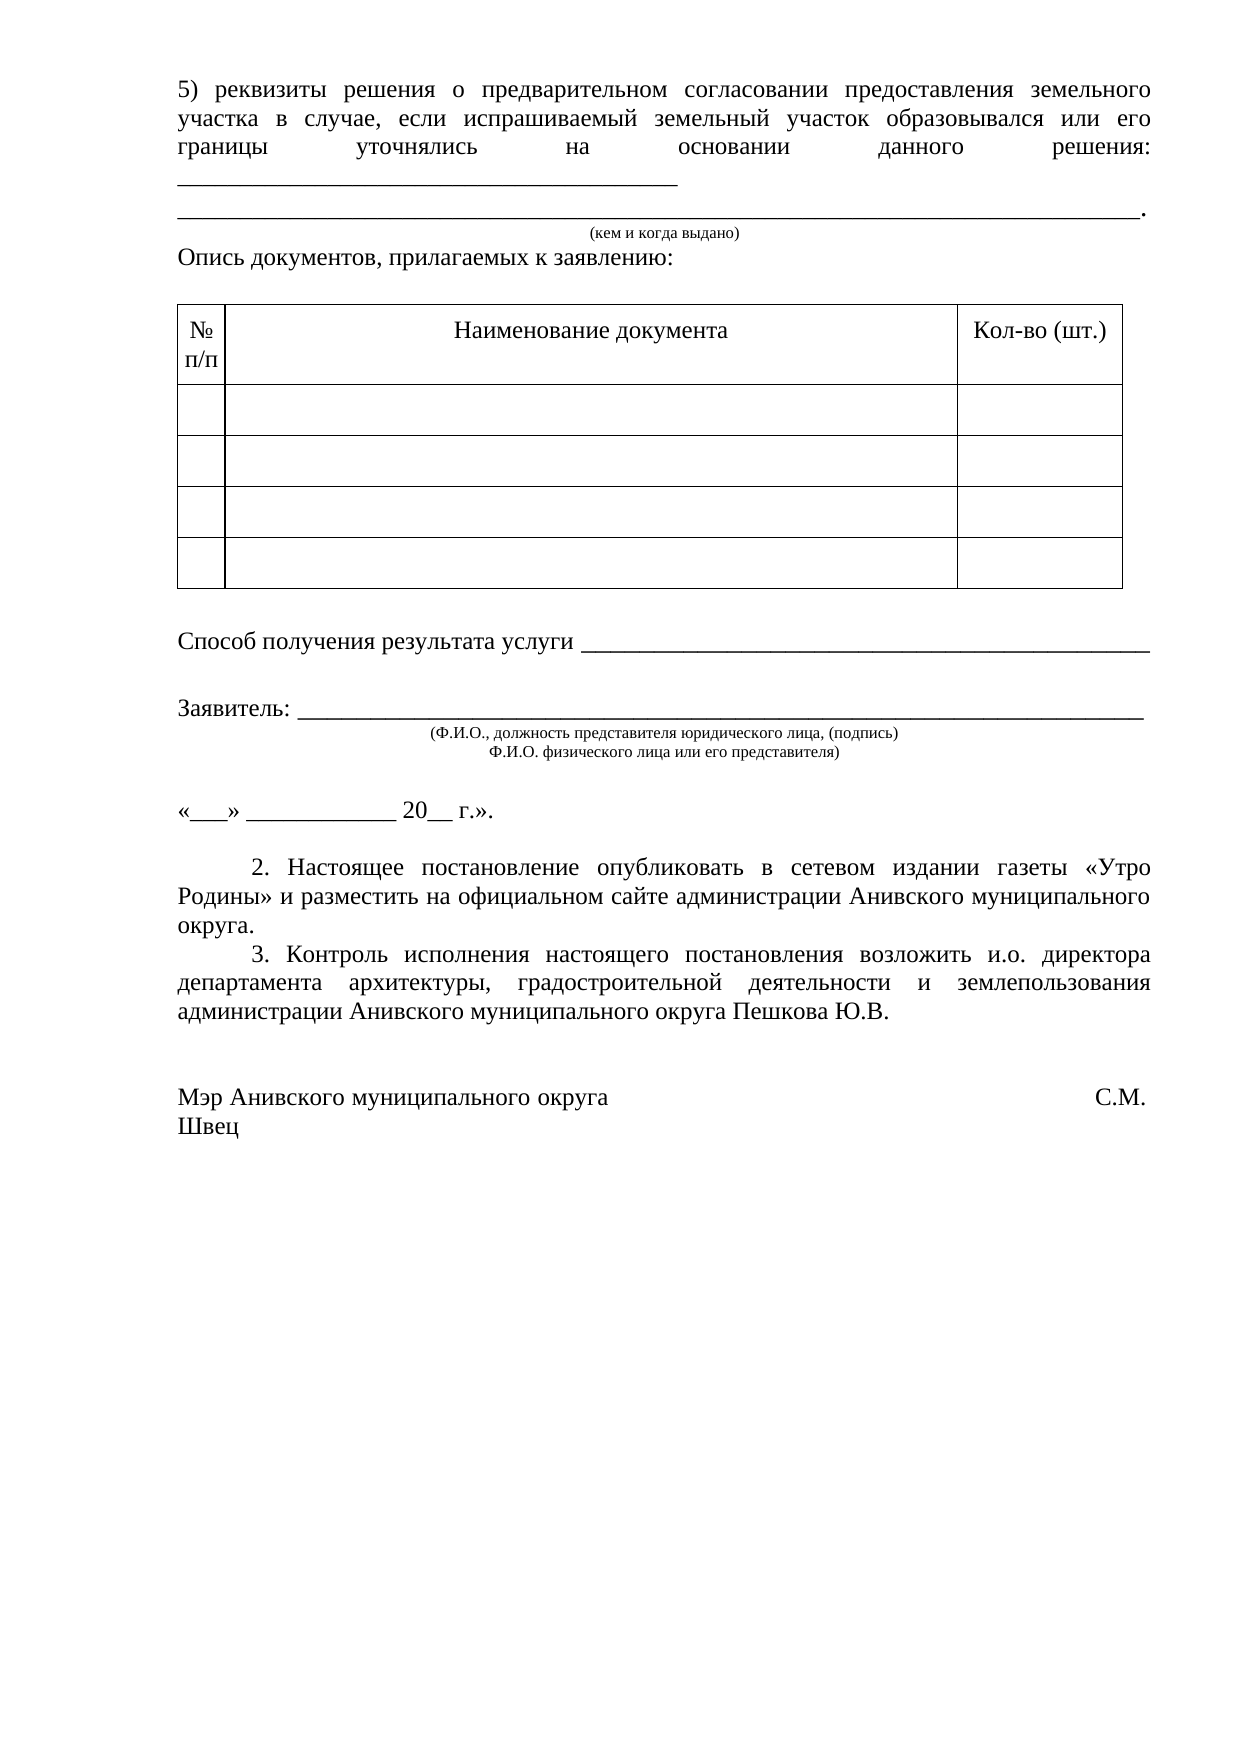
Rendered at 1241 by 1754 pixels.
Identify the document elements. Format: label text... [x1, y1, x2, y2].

table_cell [226, 436, 957, 486]
table_cell [178, 385, 224, 435]
table_cell [958, 436, 1122, 486]
table_header Кол-во (шт.) [958, 305, 1122, 384]
text 2. Настоящее постановление опубликовать в сетевом издании газеты «Утро Родины» и разместить на официальном сайте администрации Анивского муниципального округа. [177, 852, 1152, 939]
text «___» ____________ 20__ г.». [177, 795, 1152, 824]
text Заявитель: __________________________________________________________ [177, 689, 1152, 723]
table_header № п/п [178, 305, 224, 384]
table_cell [958, 487, 1122, 537]
table_cell [178, 487, 224, 537]
text 5) реквизиты решения о предварительном согласовании предоставления земельного участка в случае, если испрашиваемый земельный участок образовывался или его границы уточнялись на основании данного решения: ________________________________________ [177, 74, 1152, 189]
text Ф.И.О. физического лица или его представителя) [177, 742, 1152, 761]
table_cell [958, 538, 1122, 588]
text Способ получения результата услуги _______________________________________ [177, 622, 1152, 656]
table_cell [178, 538, 224, 588]
table_header Наименование документа [226, 305, 957, 384]
text Мэр Анивского муниципального округа С.М. Швец [177, 1082, 1152, 1140]
table_cell [226, 385, 957, 435]
table_cell [226, 538, 957, 588]
text (кем и когда выдано) [177, 222, 1152, 242]
text 3. Контроль исполнения настоящего постановления возложить и.о. директора департамента архитектуры, градостроительной деятельности и землепользования администрации Анивского муниципального округа Пешкова Ю.В. [177, 939, 1152, 1025]
table_cell [178, 436, 224, 486]
text _____________________________________________________________________________. [177, 189, 1152, 222]
table_cell [958, 385, 1122, 435]
text (Ф.И.О., должность представителя юридического лица, (подпись) [177, 723, 1152, 742]
table_cell [226, 487, 957, 537]
text Опись документов, прилагаемых к заявлению: [177, 242, 1152, 270]
